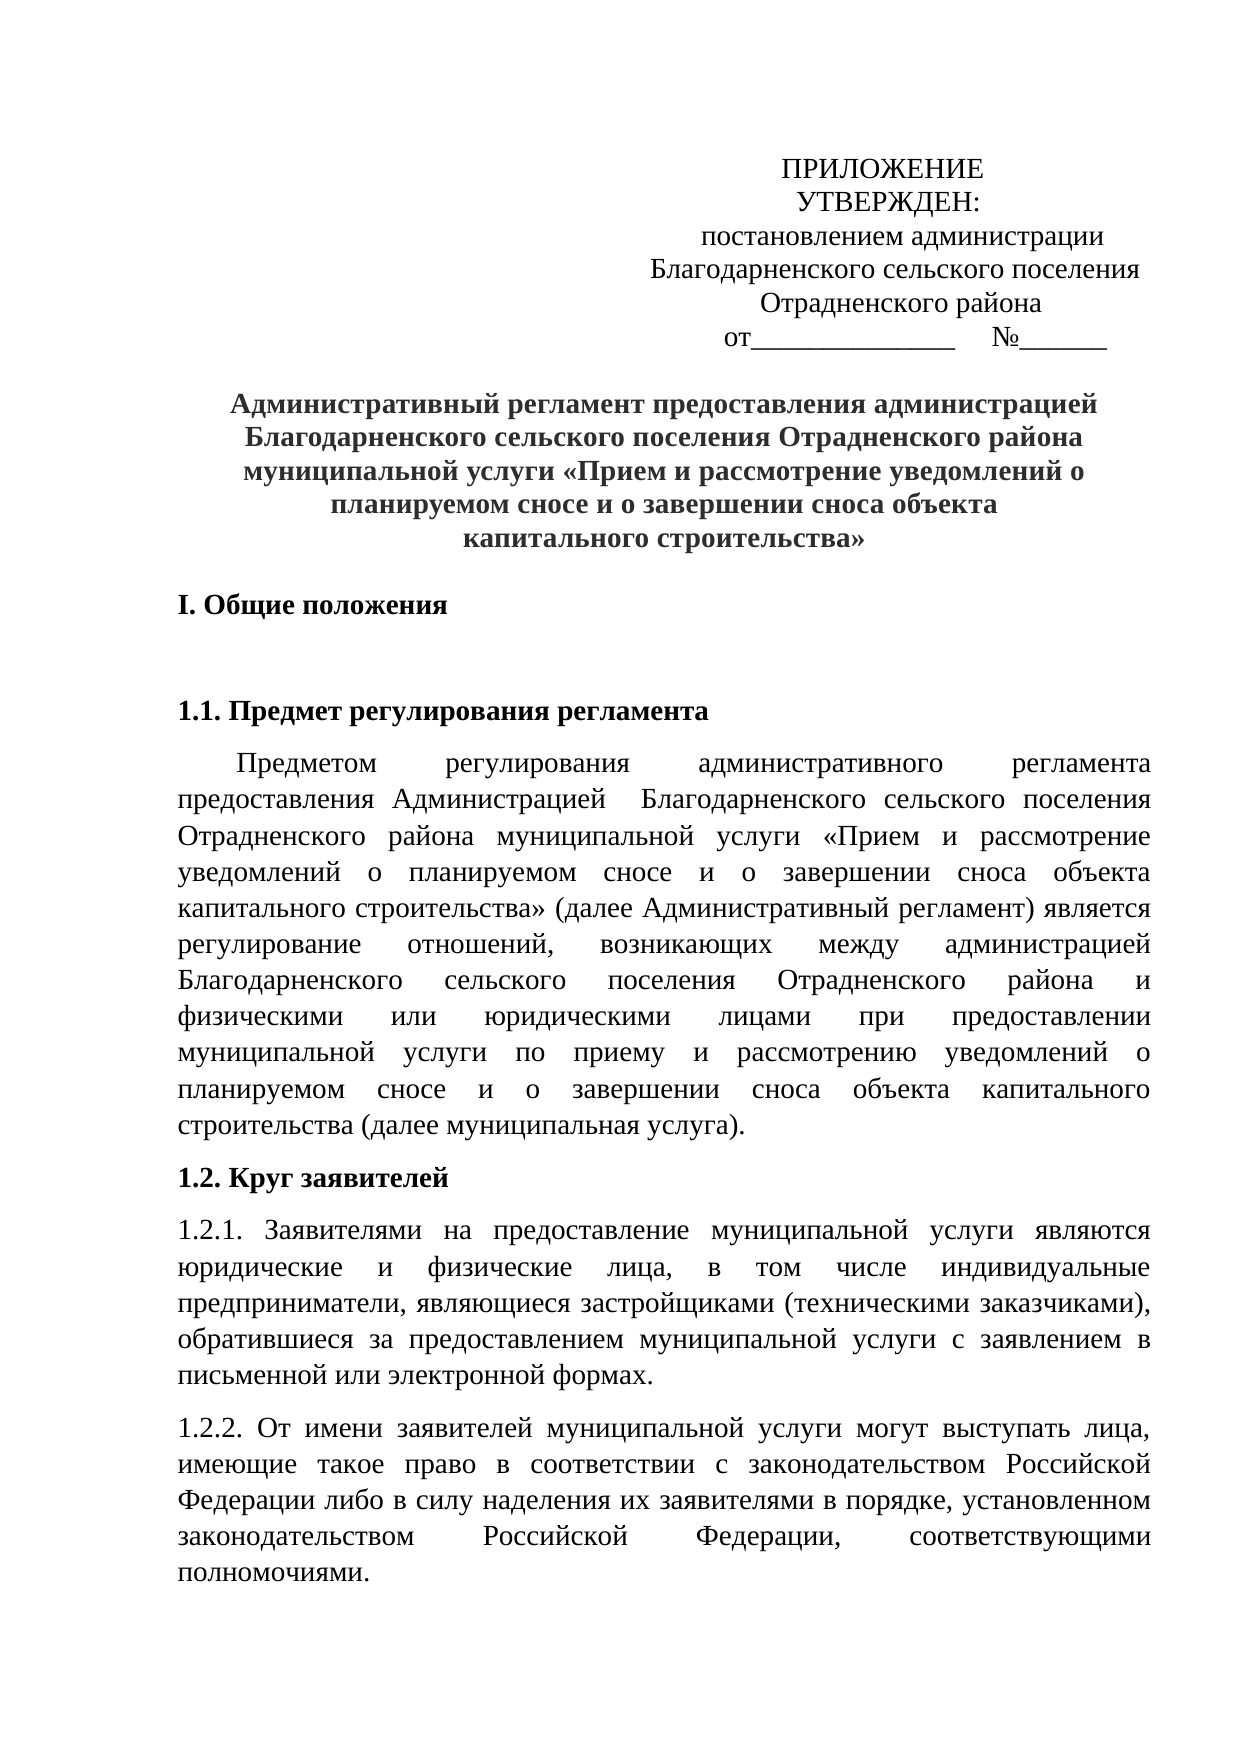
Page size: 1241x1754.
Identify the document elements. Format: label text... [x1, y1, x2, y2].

text Предметом регулирования административного регламента предоставления Администрацией Благодарненского сельского поселения Отрадненского района муниципальной услуги «Прием и рассмотрение уведомлений о планируемом сносе и о завершении сноса объекта капитального строительства» (далее Административный регламент) является регулирование отношений, возникающих между администрацией Благодарненского сельского поселения Отрадненского района и физическими или юридическими лицами при предоставлении муниципальной услуги по приему и рассмотрению уведомлений о планируемом сносе и о завершении сноса объекта капитального строительства (далее муниципальная услуга). [177, 745, 1152, 1140]
text муниципальной услуги «Прием и рассмотрение уведомлений о [177, 453, 1152, 486]
text УТВЕРЖДЕН: [177, 184, 1152, 218]
text ПРИЛОЖЕНИЕ [177, 151, 1152, 184]
text Благодарненского сельского поселения [177, 252, 1152, 285]
text 1.2. Круг заявителей [177, 1160, 1152, 1193]
text I. Общие положения [177, 587, 1152, 621]
text капитального строительства» [177, 520, 1152, 553]
text 1.1. Предмет регулирования регламента [177, 693, 1152, 726]
text планируемом сносе и о завершении сноса объекта [177, 486, 1152, 520]
text 1.2.2. От имени заявителей муниципальной услуги могут выступать лица, имеющие такое право в соответствии с законодательством Российской Федерации либо в силу наделения их заявителями в порядке, установленном законодательством Российской Федерации, соответствующими полномочиями. [177, 1410, 1152, 1588]
text 1.2.1. Заявителями на предоставление муниципальной услуги являются юридические и физические лица, в том числе индивидуальные предприниматели, являющиеся застройщиками (техническими заказчиками), обратившиеся за предоставлением муниципальной услуги с заявлением в письменной или электронной формах. [177, 1212, 1152, 1391]
text постановлением администрации [177, 218, 1152, 252]
text от______________ №______ [177, 319, 1152, 352]
text Отрадненского района [177, 285, 1152, 319]
text Административный регламент предоставления администрацией Благодарненского сельского поселения Отрадненского района [177, 386, 1152, 453]
